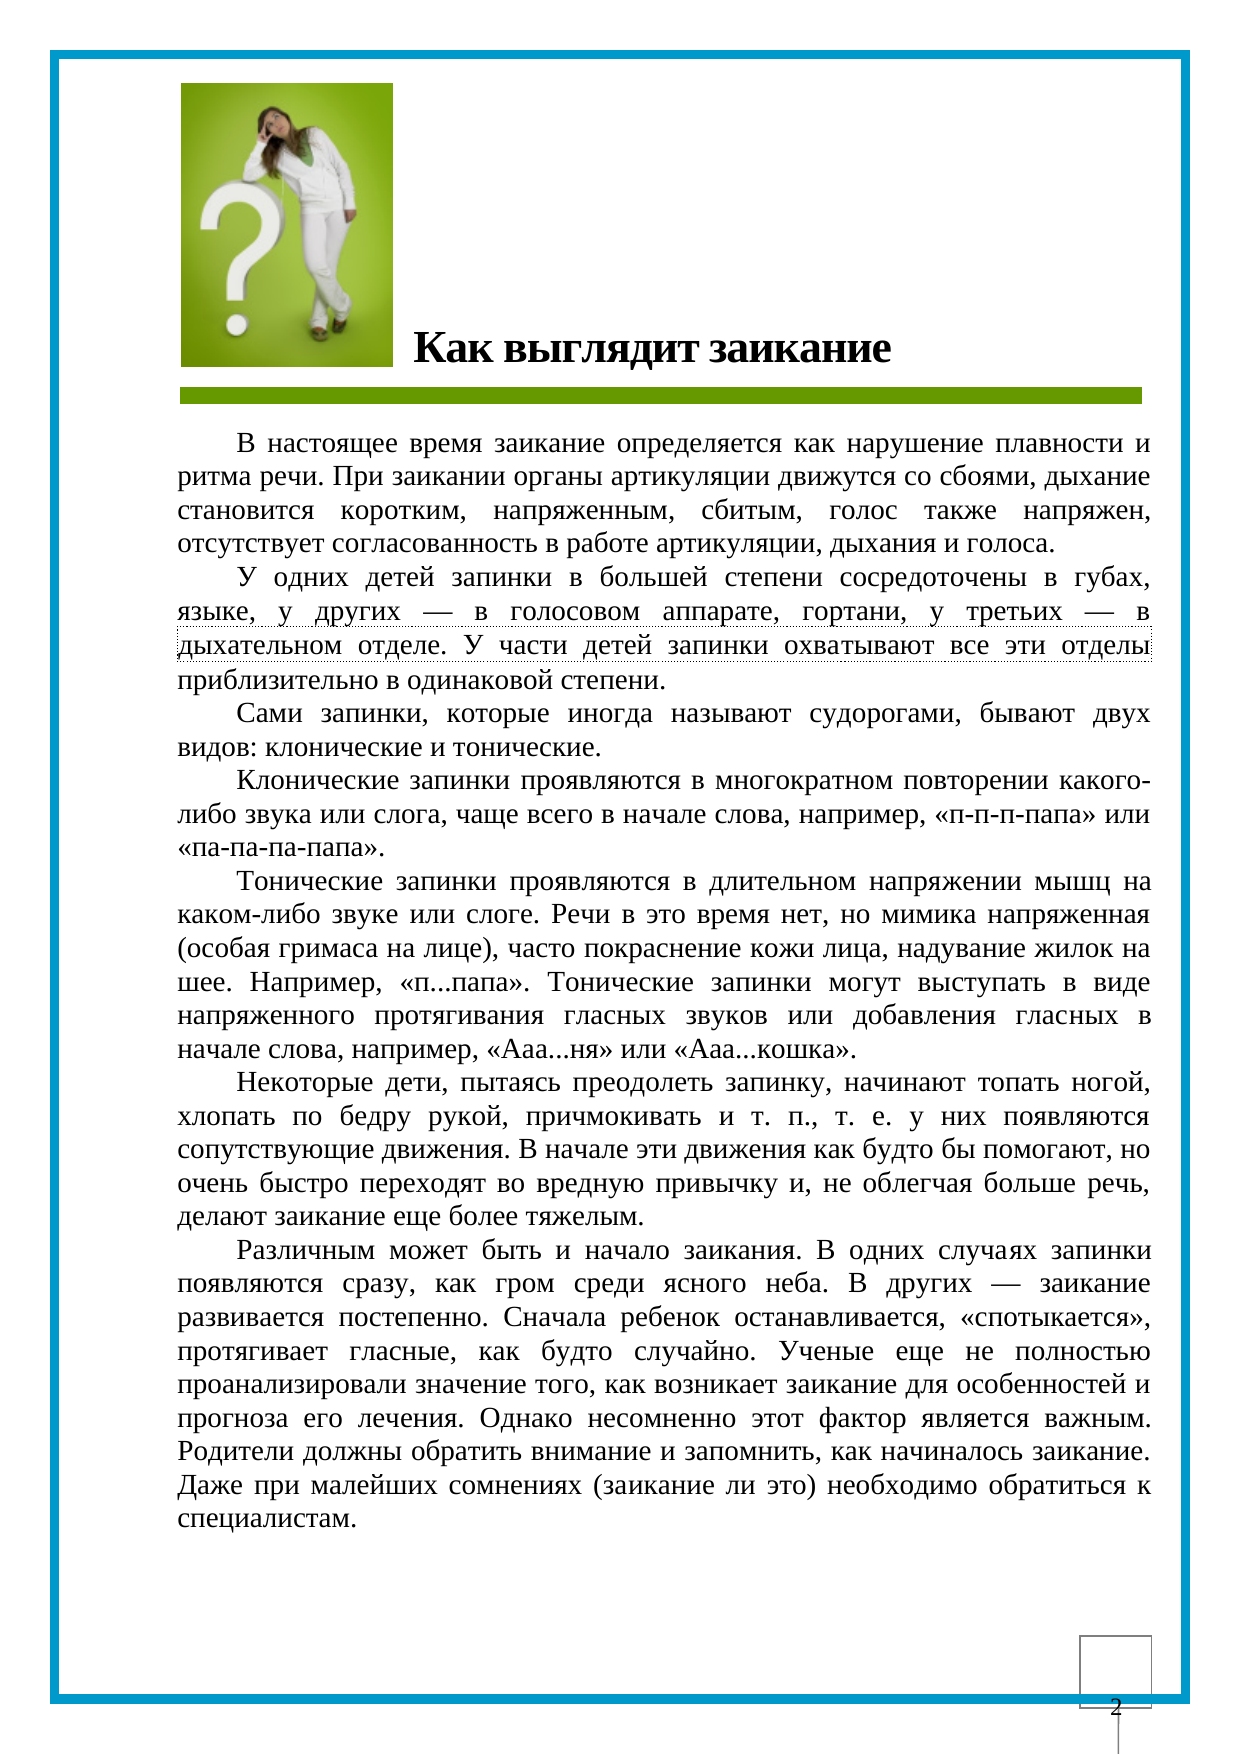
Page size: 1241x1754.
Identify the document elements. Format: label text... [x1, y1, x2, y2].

text Некоторые дети, пытаясь преодолеть запинку, начинают топать ногой, хлопать по бедру рукой, причмокивать и т. п., т. е. у них появляются сопутствующие движения. В начале эти движения как будто бы помогают, но очень быстро переходят во вредную привычку и, не облегчая больше речь, делают заикание еще более тяжелым. [177, 1064, 1152, 1232]
text Как выглядит заикание [177, 319, 1152, 372]
text Различным может быть и начало заикания. В одних случаях запинки появляются сразу, как гром среди ясного неба. В других — заикание развивается постепенно. Сначала ребенок останавливается, «спотыкается», протягивает гласные, как будто случайно. Ученые еще не полностью проанализировали значение того, как возникает заикание для особенностей и прогноза его лечения. Однако несомненно этот фактор является важным. Родители должны обратить внимание и запомнить, как начиналось заикание. Даже при малейших сомнениях (заикание ли это) необходимо обратиться к специалистам. [177, 1232, 1152, 1534]
text Сами запинки, которые иногда называют судорогами, бывают двух видов: клонические и тонические. [177, 695, 1152, 762]
picture [181, 83, 393, 367]
text Тонические запинки проявляются в длительном напряжении мышц на каком-либо звуке или слоге. Речи в это время нет, но мимика напряженная (особая гримаса на лице), часто покраснение кожи лица, надувание жилок на шее. Например, «п...папа». Тонические запинки могут выступать в виде напряженного протягивания гласных звуков или добавления гласных в начале слова, например, «Ааа...ня» или «Ааа...кошка». [177, 863, 1152, 1064]
text В настоящее время заикание определяется как нарушение плавности и ритма речи. При заикании органы артикуляции движутся со сбоями, дыхание становится коротким, напряженным, сбитым, голос также напряжен, отсутствует согласованность в работе артикуляции, дыхания и голоса. [177, 425, 1152, 559]
text У одних детей запинки в большей степени сосредоточены в губах, языке, у других — в голосовом аппарате, гортани, у третьих — в дыхательном отделе. У части детей запинки охватывают все эти отделы приблизительно в одинаковой степени. [177, 559, 1152, 695]
text Клонические запинки проявляются в многократном повторении какого-либо звука или слога, чаще всего в начале слова, например, «п-п-п-папа» или «па-па-па-папа». [177, 762, 1152, 863]
